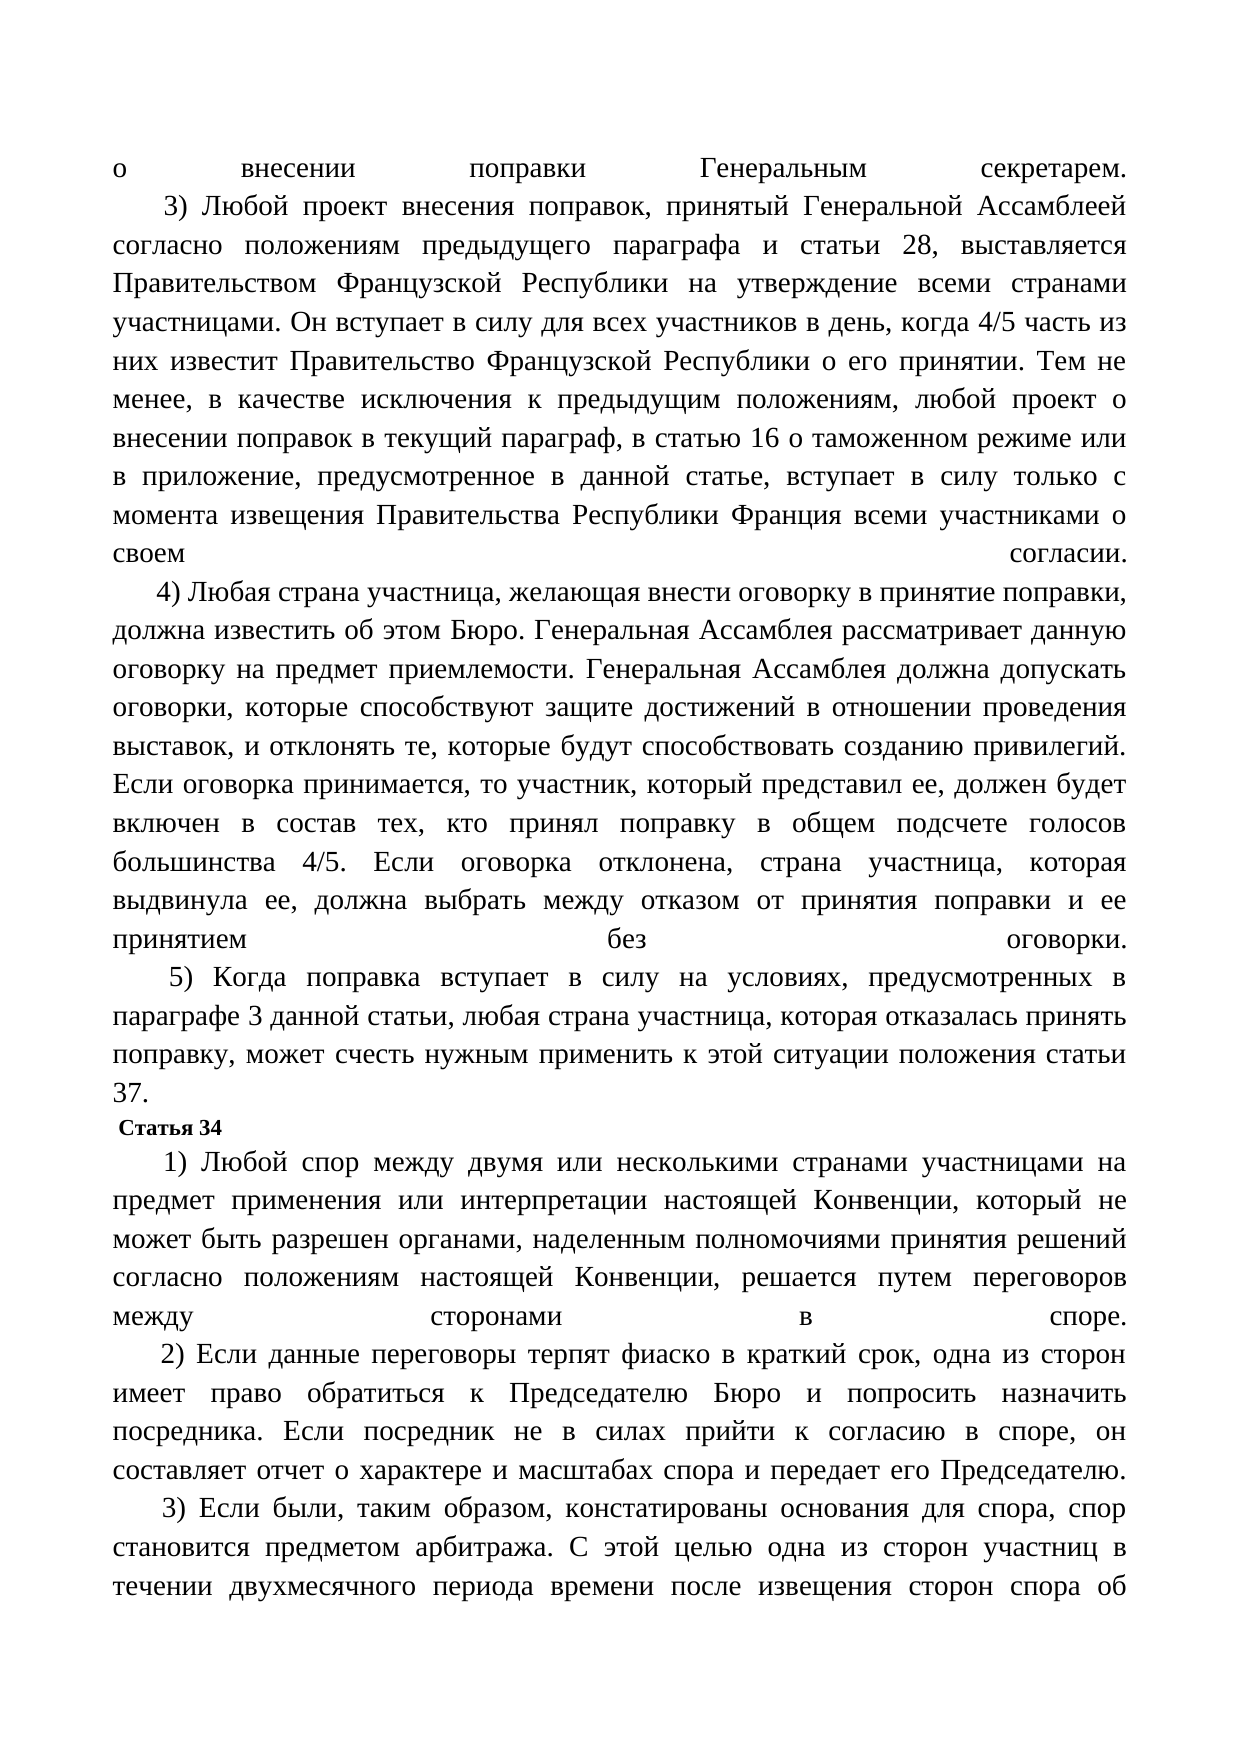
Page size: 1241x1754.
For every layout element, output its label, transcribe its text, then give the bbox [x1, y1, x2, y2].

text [112, 1144, 1128, 1601]
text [112, 150, 1128, 1108]
text Статья 34 [112, 1113, 1128, 1140]
